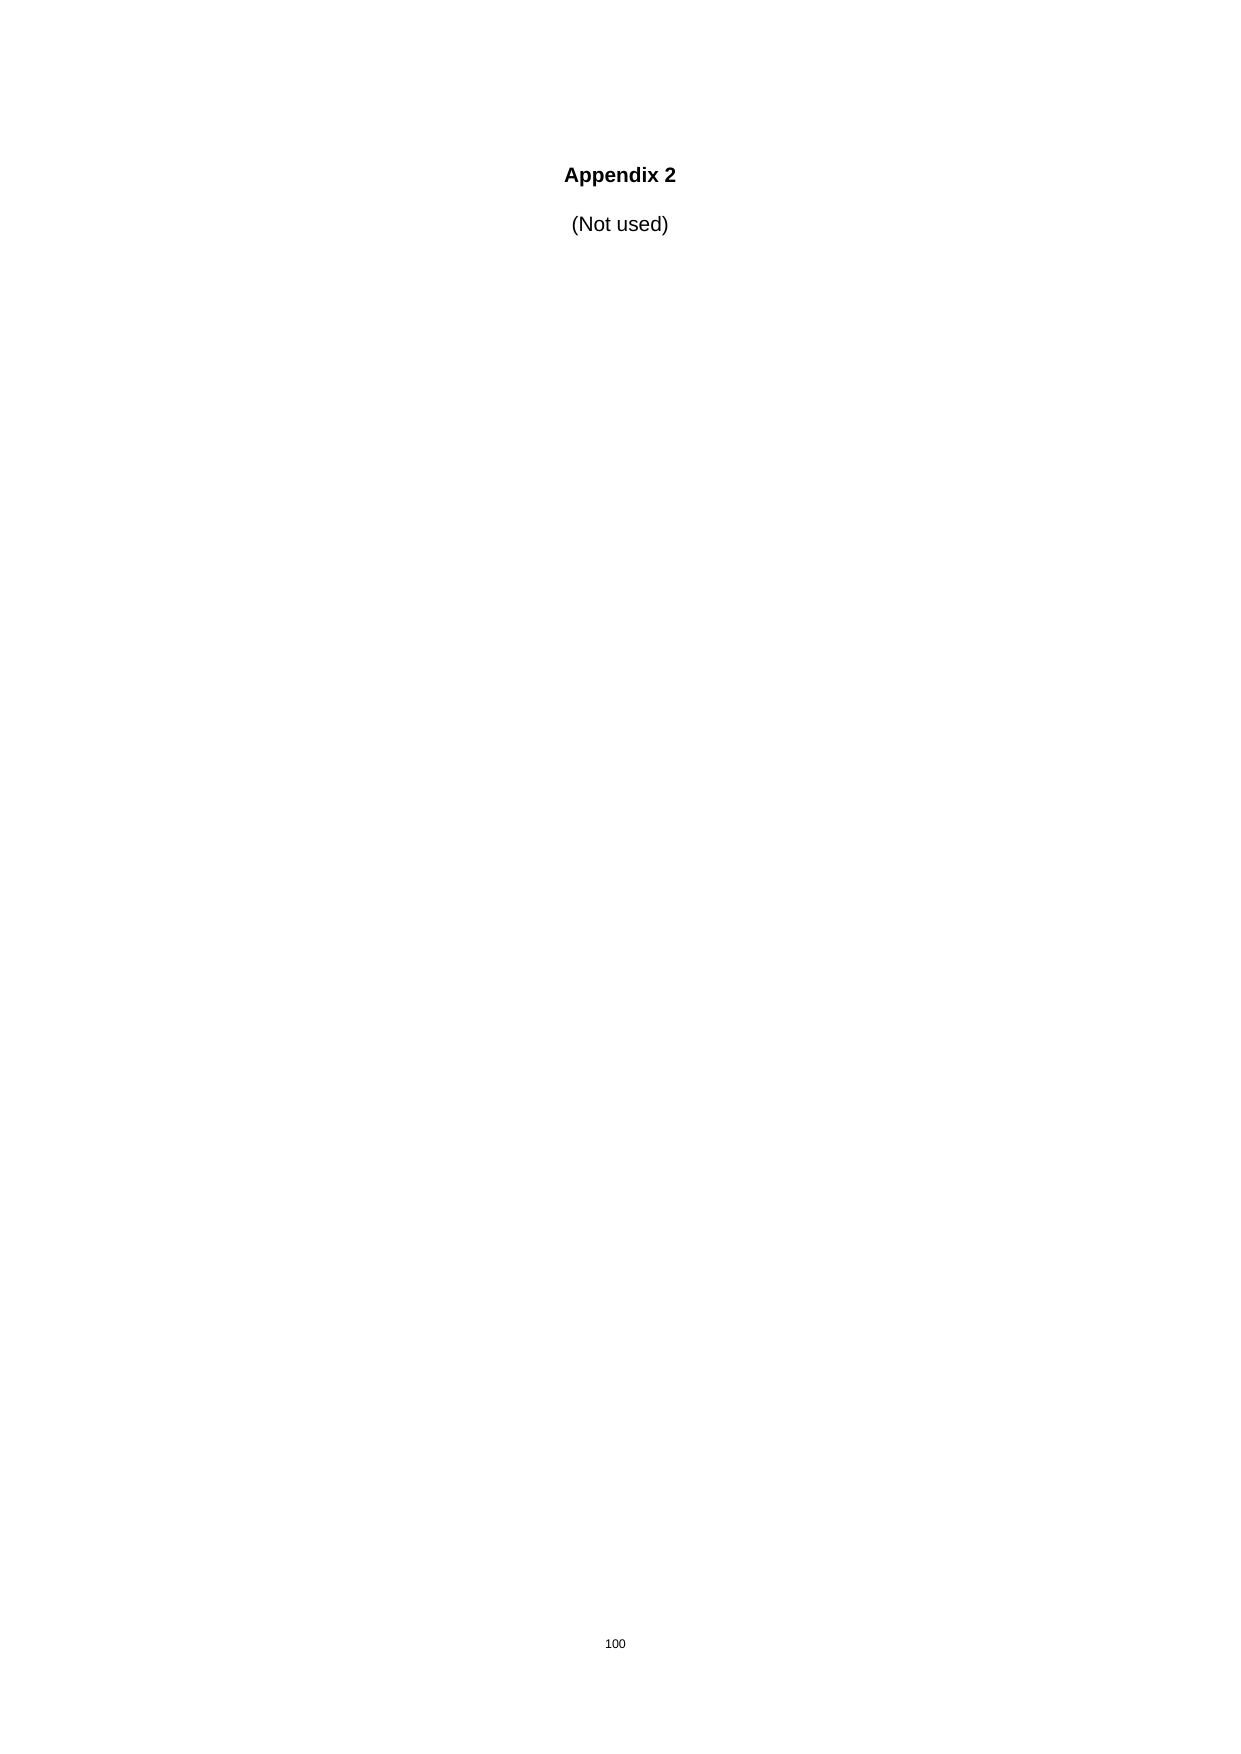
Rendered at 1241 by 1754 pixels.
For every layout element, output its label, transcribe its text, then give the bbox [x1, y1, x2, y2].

text Appendix 2 [150, 162, 1090, 186]
text (Not used) [150, 211, 1090, 235]
